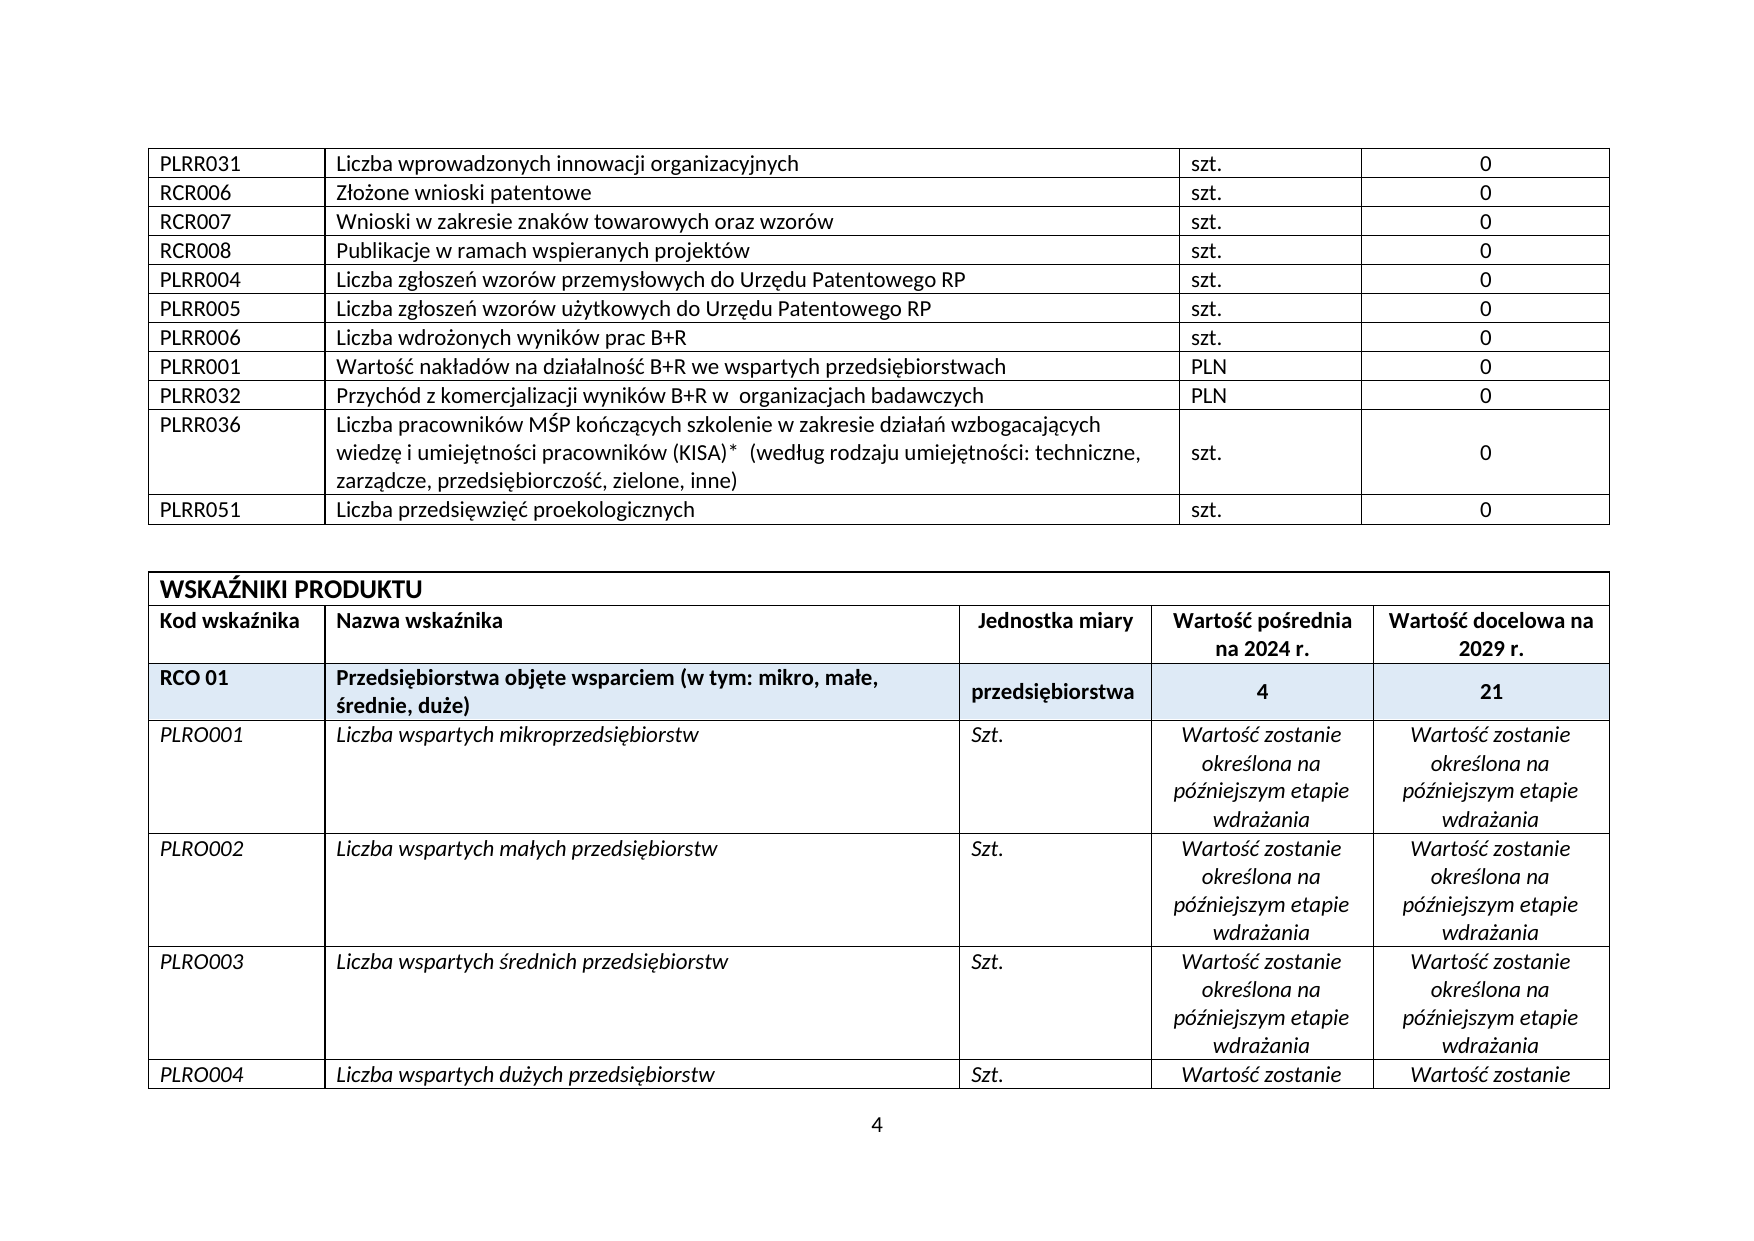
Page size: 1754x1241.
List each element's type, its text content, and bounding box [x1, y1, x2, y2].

table_cell szt. [1180, 178, 1361, 206]
table_cell Wartość zostanie określona na późniejszym etapie wdrażania [1152, 947, 1373, 1059]
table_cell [1152, 1060, 1373, 1088]
table_cell Liczba wspartych małych przedsiębiorstw [326, 834, 959, 946]
table_cell 0 [1362, 294, 1609, 322]
table_cell PLRR036 [149, 410, 324, 494]
table_cell 0 [1362, 495, 1609, 523]
table_cell Wartość nakładów na działalność B+R we wspartych przedsiębiorstwach [326, 352, 1179, 380]
table_cell Liczba pracowników MŚP kończących szkolenie w zakresie działań wzbogacających wiedzę i umiejętności pracowników (KISA)* (według rodzaju umiejętności: techniczne, zarządcze, przedsiębiorczość, zielone, inne) [326, 410, 1179, 494]
table_cell Wartość docelowa na 2029 r. [1374, 606, 1609, 662]
table_cell 0 [1362, 265, 1609, 293]
table_cell RCR008 [149, 236, 324, 264]
table_cell PLRO002 [149, 834, 324, 946]
table_cell PLRO004 [149, 1060, 324, 1088]
table_cell Wartość zostanie określona na późniejszym etapie wdrażania [1374, 721, 1609, 833]
table_header WSKAŹNIKI PRODUKTU [149, 573, 1609, 605]
table_cell 0 [1362, 236, 1609, 264]
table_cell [1374, 1060, 1609, 1088]
table_cell Wartość zostanie określona na późniejszym etapie wdrażania [1152, 721, 1373, 833]
table_cell PLRR032 [149, 381, 324, 409]
table_cell szt. [1180, 207, 1361, 235]
table_cell Szt. [960, 721, 1151, 833]
table_cell Liczba zgłoszeń wzorów użytkowych do Urzędu Patentowego RP [326, 294, 1179, 322]
table_cell PLRR005 [149, 294, 324, 322]
table_cell 21 [1374, 664, 1609, 719]
table_cell 0 [1362, 149, 1609, 177]
table_cell PLRR051 [149, 495, 324, 523]
table_cell Złożone wnioski patentowe [326, 178, 1179, 206]
table_cell 0 [1362, 381, 1609, 409]
table_cell Przychód z komercjalizacji wyników B+R w organizacjach badawczych [326, 381, 1179, 409]
table_cell PLRO003 [149, 947, 324, 1059]
table_cell Kod wskaźnika [149, 606, 324, 662]
table_cell Jednostka miary [960, 606, 1151, 662]
table_cell Wartość zostanie określona na późniejszym etapie wdrażania [1374, 947, 1609, 1059]
table_cell PLRR031 [149, 149, 324, 177]
table_cell Szt. [960, 834, 1151, 946]
table_cell PLN [1180, 381, 1361, 409]
table_cell szt. [1180, 149, 1361, 177]
table_cell szt. [1180, 294, 1361, 322]
table_cell Wnioski w zakresie znaków towarowych oraz wzorów [326, 207, 1179, 235]
table_cell Przedsiębiorstwa objęte wsparciem (w tym: mikro, małe, średnie, duże) [326, 664, 959, 719]
table_cell Liczba wspartych średnich przedsiębiorstw [326, 947, 959, 1059]
table_cell szt. [1180, 495, 1361, 523]
table_cell RCO 01 [149, 664, 324, 719]
table_cell 0 [1362, 178, 1609, 206]
table_cell szt. [1180, 265, 1361, 293]
table_cell Szt. [960, 947, 1151, 1059]
table_cell RCR007 [149, 207, 324, 235]
table_cell szt. [1180, 236, 1361, 264]
table_cell PLRR001 [149, 352, 324, 380]
table_cell PLN [1180, 352, 1361, 380]
table_cell 4 [1152, 664, 1373, 719]
table_cell 0 [1362, 410, 1609, 494]
table_cell 0 [1362, 323, 1609, 351]
table_cell Wartość zostanie określona na późniejszym etapie wdrażania [1374, 834, 1609, 946]
table_cell Liczba wprowadzonych innowacji organizacyjnych [326, 149, 1179, 177]
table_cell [326, 1060, 959, 1088]
table_cell Szt. [960, 1060, 1151, 1088]
table_cell 0 [1362, 207, 1609, 235]
table_cell Liczba wdrożonych wyników prac B+R [326, 323, 1179, 351]
table_cell RCR006 [149, 178, 324, 206]
table_cell Wartość pośrednia na 2024 r. [1152, 606, 1373, 662]
table_cell przedsiębiorstwa [960, 664, 1151, 719]
table_cell PLRR006 [149, 323, 324, 351]
table_cell 0 [1362, 352, 1609, 380]
table_cell PLRR004 [149, 265, 324, 293]
table_cell Liczba wspartych mikroprzedsiębiorstw [326, 721, 959, 833]
table_cell PLRO001 [149, 721, 324, 833]
table_cell szt. [1180, 323, 1361, 351]
table_cell Publikacje w ramach wspieranych projektów [326, 236, 1179, 264]
table_cell Liczba przedsięwzięć proekologicznych [326, 495, 1179, 523]
table_cell Nazwa wskaźnika [326, 606, 959, 662]
table_cell Liczba zgłoszeń wzorów przemysłowych do Urzędu Patentowego RP [326, 265, 1179, 293]
table_cell Wartość zostanie określona na późniejszym etapie wdrażania [1152, 834, 1373, 946]
table_cell szt. [1180, 410, 1361, 494]
